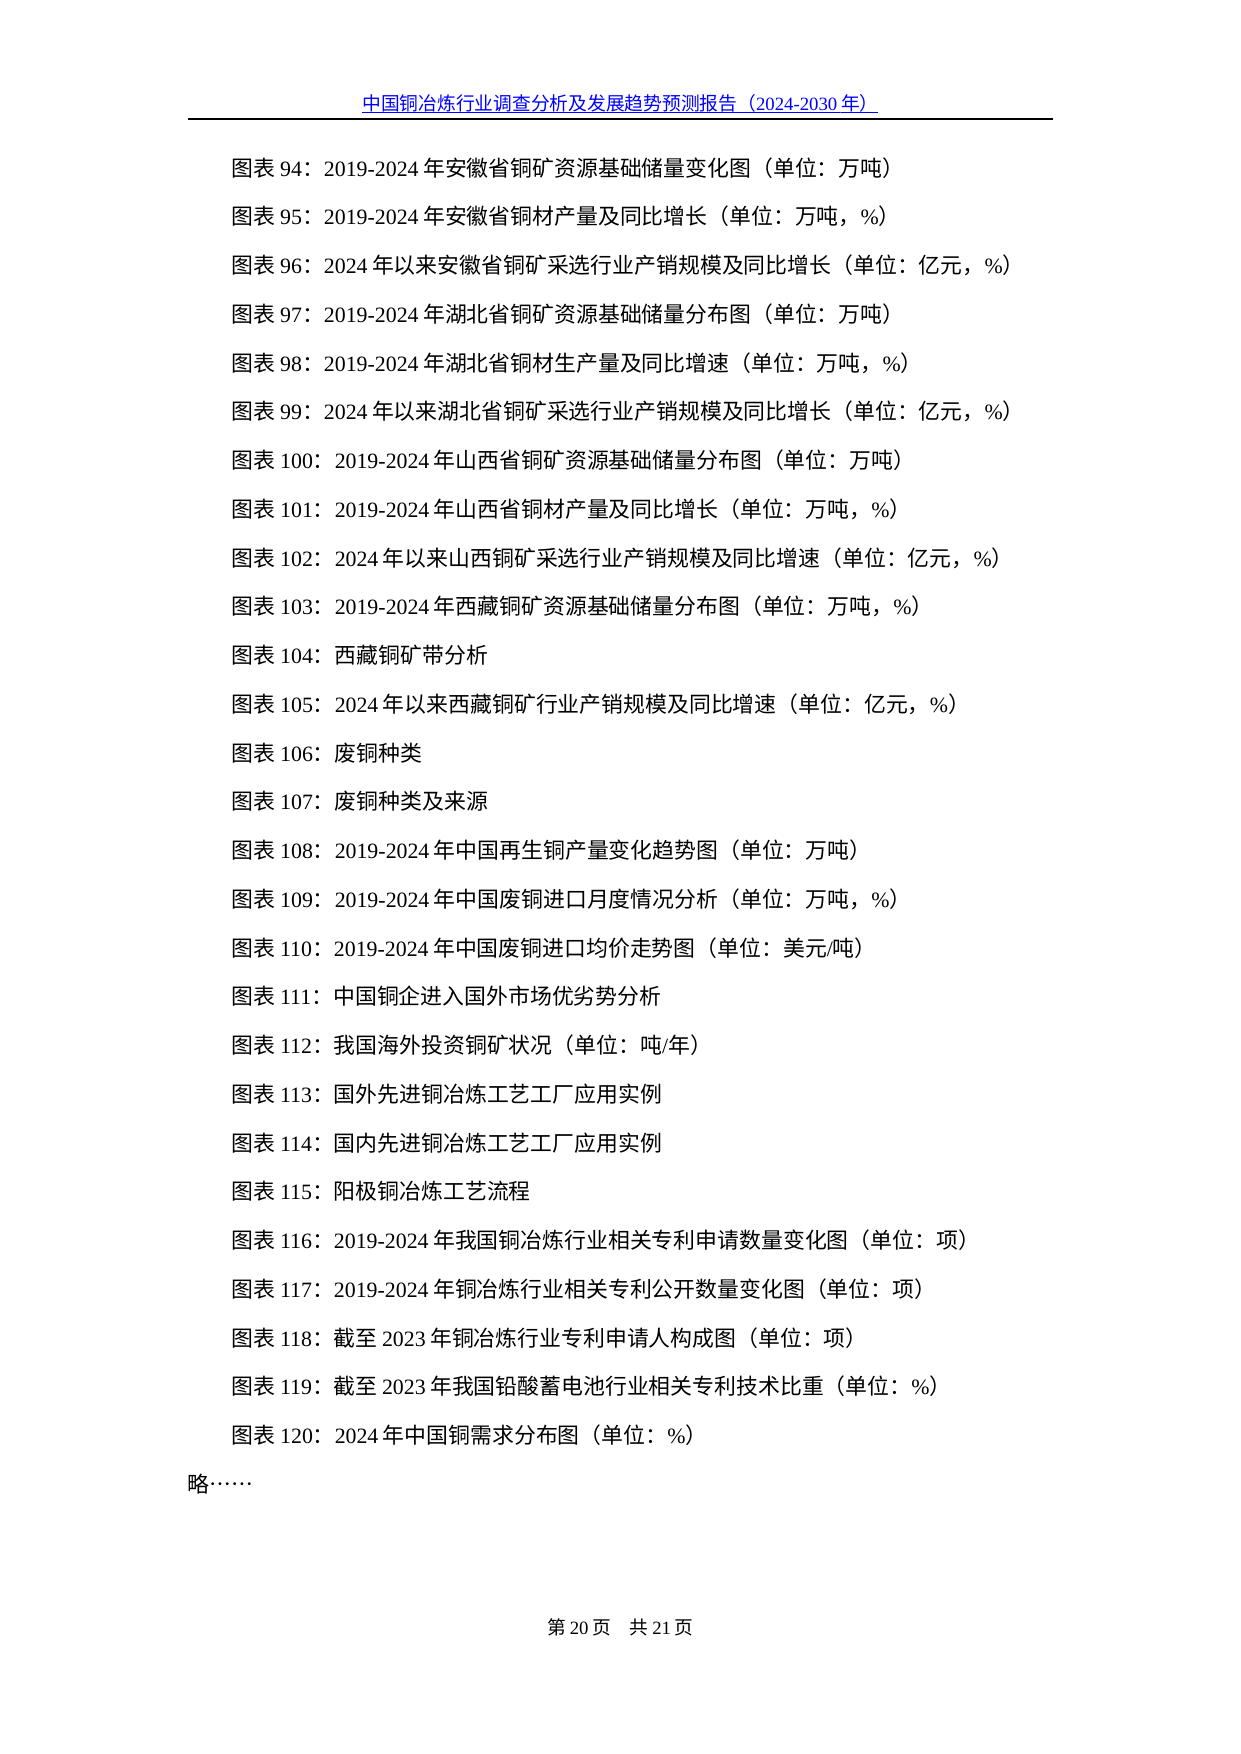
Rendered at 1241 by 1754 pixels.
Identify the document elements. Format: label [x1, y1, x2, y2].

text [187, 150, 1053, 1499]
